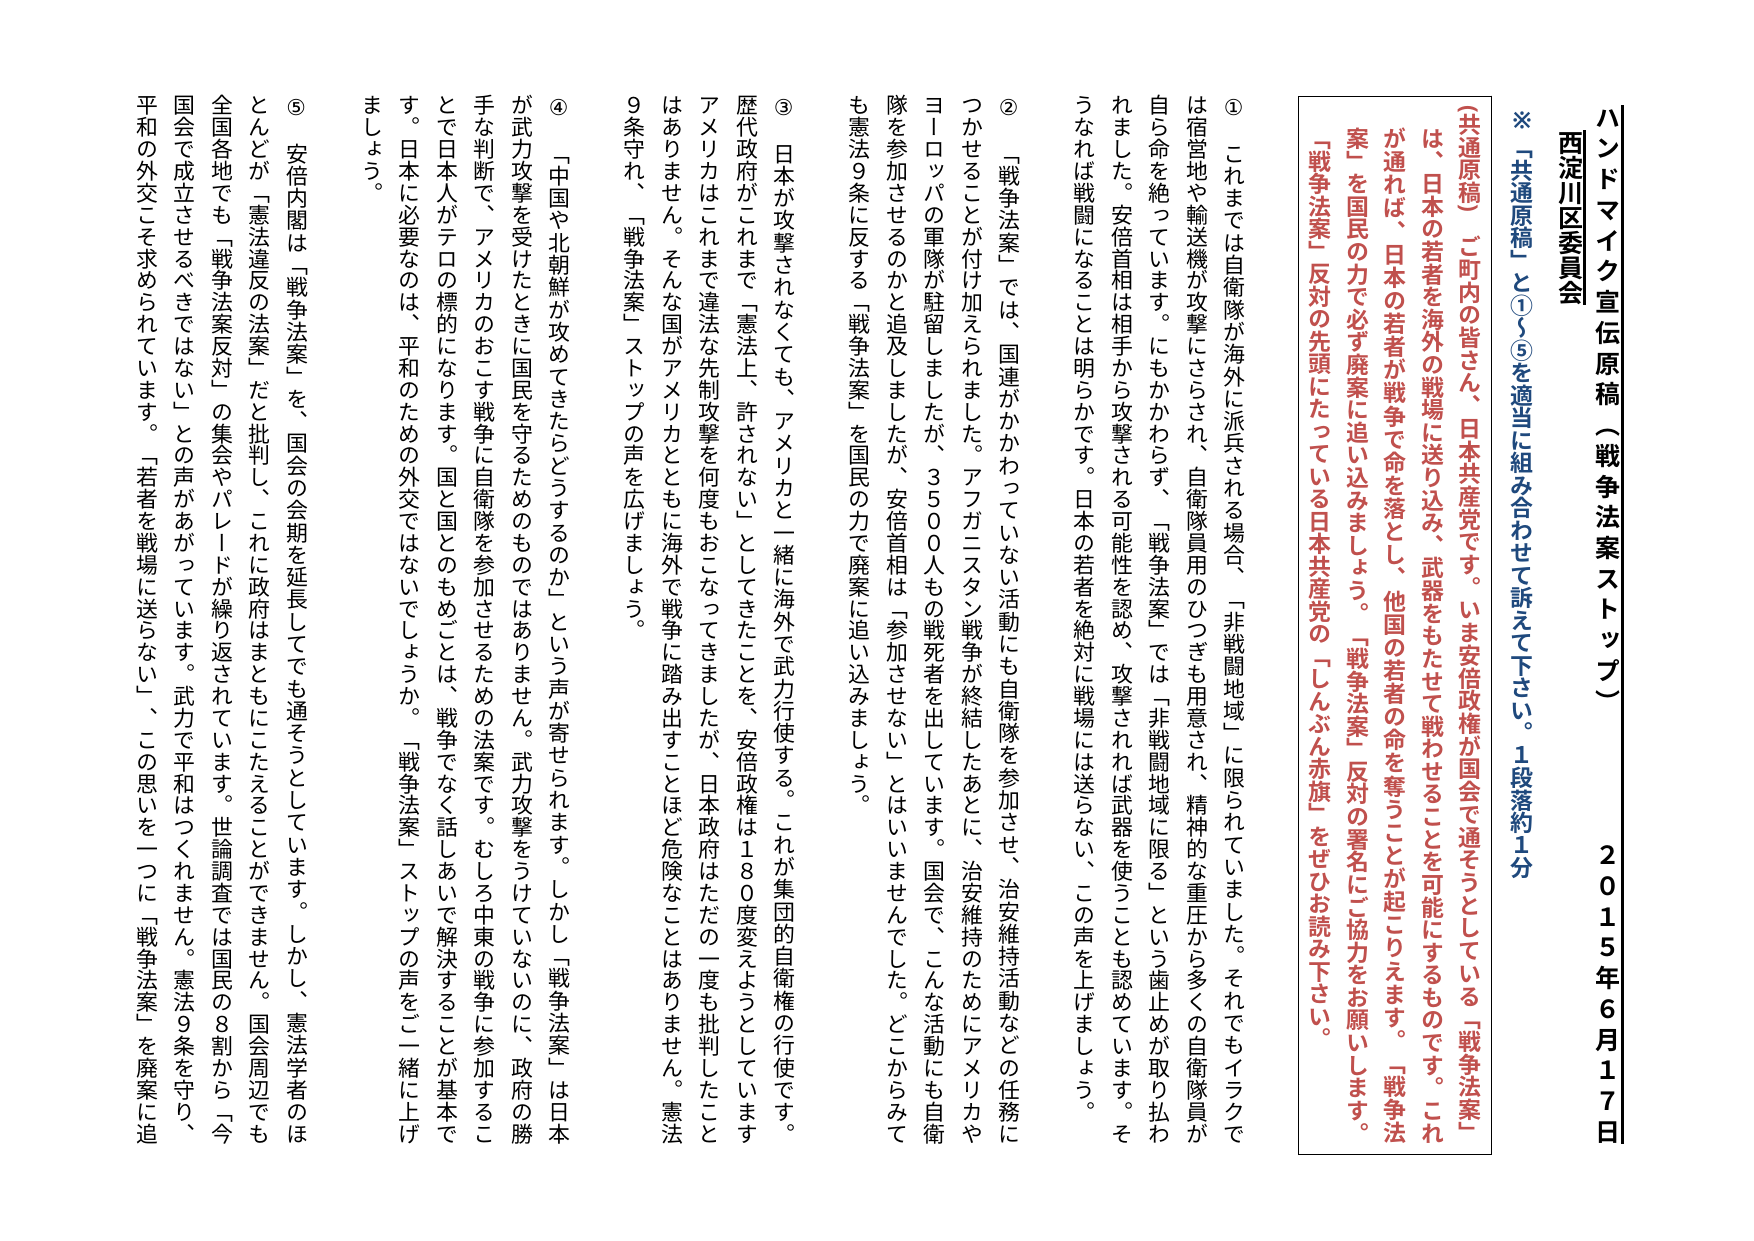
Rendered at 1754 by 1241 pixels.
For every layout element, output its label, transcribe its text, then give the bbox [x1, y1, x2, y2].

subtitle ハンドマイク宣伝原稿（戦争法案ストップ） ２０１５年６月１７日 西淀川区委員会 [1552, 105, 1627, 1146]
text ① これまでは自衛隊が海外に派兵される場合、「非戦闘地域」に限られていました。それでもイラクでは宿営地や輸送機が攻撃にさらされ、自衛隊員用のひつぎも用意され、精神的な重圧から多くの自衛隊員が自ら命を絶っています。にもかかわらず、「戦争法案」では「非戦闘地域に限る」という歯止めが取り払われました。安倍首相は相手から攻撃される可能性を認め、攻撃されれば武器を使うことも認めています。そうなれば戦闘になることは明らかです。日本の若者を絶対に戦場には送らない、この声を上げましょう。 [1066, 94, 1253, 1146]
text ② 「戦争法案」では、国連がかかわっていない活動にも自衛隊を参加させ、治安維持活動などの任務につかせることが付け加えられました。アフガニスタン戦争が終結したあとに、治安維持のためにアメリカやヨーロッパの軍隊が駐留しましたが、３５００人もの戦死者を出しています。国会で、こんな活動にも自衛隊を参加させるのかと追及しましたが、安倍首相は「参加させない」とはいいませんでした。どこからみても憲法９条に反する「戦争法案」を国民の力で廃案に追い込みましょう。 [841, 94, 1028, 1146]
subtitle (共通原稿) ご町内の皆さん、日本共産党です。いま安倍政権が国会で通そうとしている「戦争法案」は、日本の若者を海外の戦場に送り込み、武器をもたせて戦わせることを可能にするものです。これが通れば、日本の若者が戦争で命を落とし、他国の若者の命を奪うことが起こりえます。「戦争法案」を国民の力で必ず廃案に追い込みましょう。「戦争法案」反対の署名にご協力をお願いします。「戦争法案」反対の先頭にたっている日本共産党の「しんぶん赤旗」をぜひお読み下さい。 [1299, 97, 1491, 1146]
text ④ 「中国や北朝鮮が攻めてきたらどうするのか」という声が寄せられます。しかし「戦争法案」は日本が武力攻撃を受けたときに国民を守るためのものではありません。武力攻撃をうけていないのに、政府の勝手な判断で、アメリカのおこす戦争に自衛隊を参加させるための法案です。むしろ中東の戦争に参加することで日本人がテロの標的になります。国と国とのもめごとは、戦争でなく話しあいで解決することが基本です。日本に必要なのは、平和のための外交ではないでしょうか。「戦争法案」ストップの声をご一緒に上げましょう。 [353, 94, 578, 1146]
subtitle ※「共通原稿」と①～⑤を適当に組み合わせて訴えて下さい。１段落約１分 [1503, 105, 1541, 1146]
text ③ 日本が攻撃されなくても、アメリカと一緒に海外で武力行使する。これが集団的自衛権の行使です。歴代政府がこれまで「憲法上、許されない」としてきたことを、安倍政権は１８０度変えようとしています。アメリカはこれまで違法な先制攻撃を何度もおこなってきましたが、日本政府はただの一度も批判したことはありません。そんな国がアメリカとともに海外で戦争に踏み出すことほど危険なことはありません。憲法９条守れ、「戦争法案」ストップの声を広げましょう。 [616, 94, 803, 1146]
